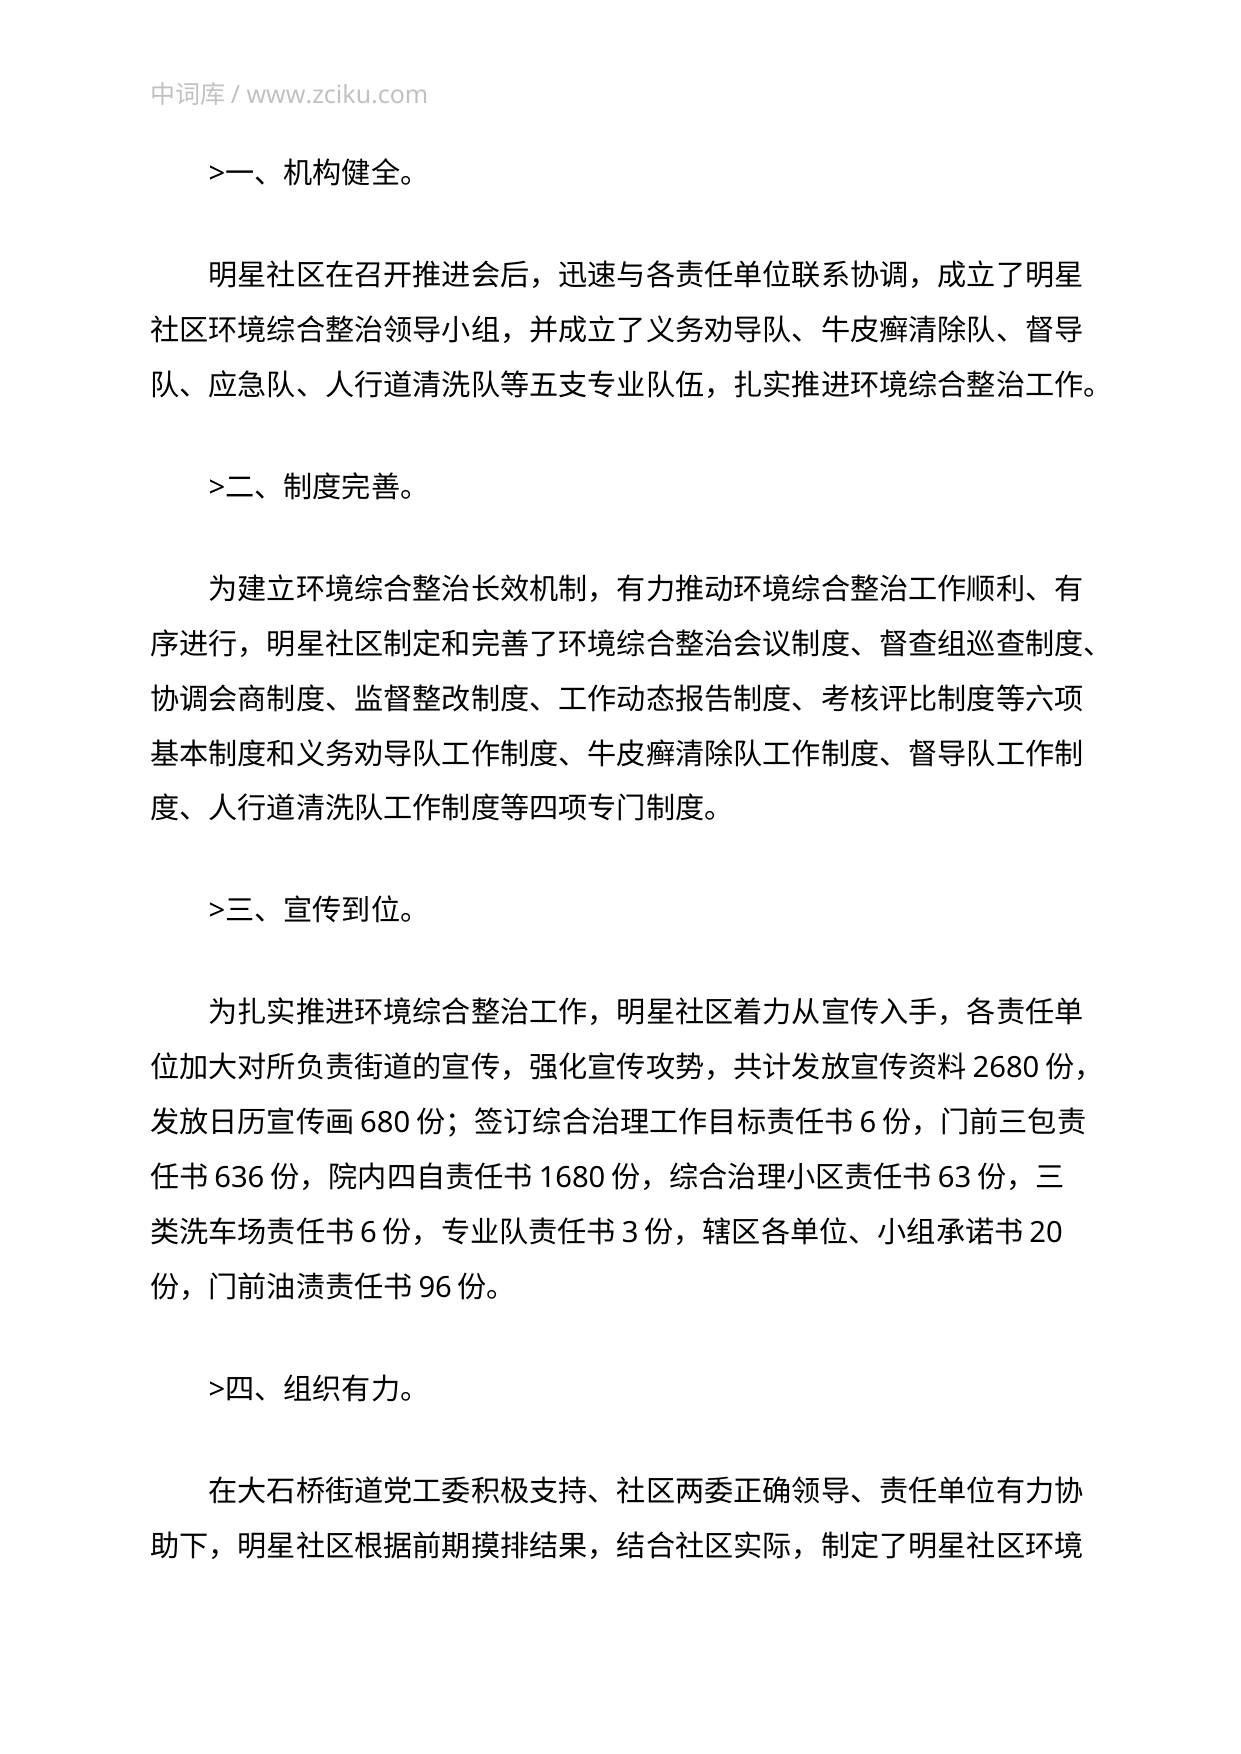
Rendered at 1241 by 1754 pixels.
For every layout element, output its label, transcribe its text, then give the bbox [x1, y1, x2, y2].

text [150, 1468, 1090, 1565]
text 明星社区在召开推进会后，迅速与各责任单位联系协调，成立了明星社区环境综合整治领导小组，并成立了义务劝导队、牛皮癣清除队、督导队、应急队、人行道清洗队等五支专业队伍，扎实推进环境综合整治工作。 [150, 252, 1090, 404]
text >一、机构健全。 [150, 150, 1090, 192]
text 为扎实推进环境综合整治工作，明星社区着力从宣传入手，各责任单位加大对所负责街道的宣传，强化宣传攻势，共计发放宣传资料2680份，发放日历宣传画680份；签订综合治理工作目标责任书6份，门前三包责任书636份，院内四自责任书1680份，综合治理小区责任书63份，三类洗车场责任书6份，专业队责任书3份，辖区各单位、小组承诺书20份，门前油渍责任书96份。 [150, 989, 1090, 1306]
text >二、制度完善。 [150, 463, 1090, 506]
text >四、组织有力。 [150, 1366, 1090, 1408]
text 为建立环境综合整治长效机制，有力推动环境综合整治工作顺利、有序进行，明星社区制定和完善了环境综合整治会议制度、督查组巡查制度、协调会商制度、监督整改制度、工作动态报告制度、考核评比制度等六项基本制度和义务劝导队工作制度、牛皮癣清除队工作制度、督导队工作制度、人行道清洗队工作制度等四项专门制度。 [150, 566, 1090, 827]
text >三、宣传到位。 [150, 887, 1090, 929]
